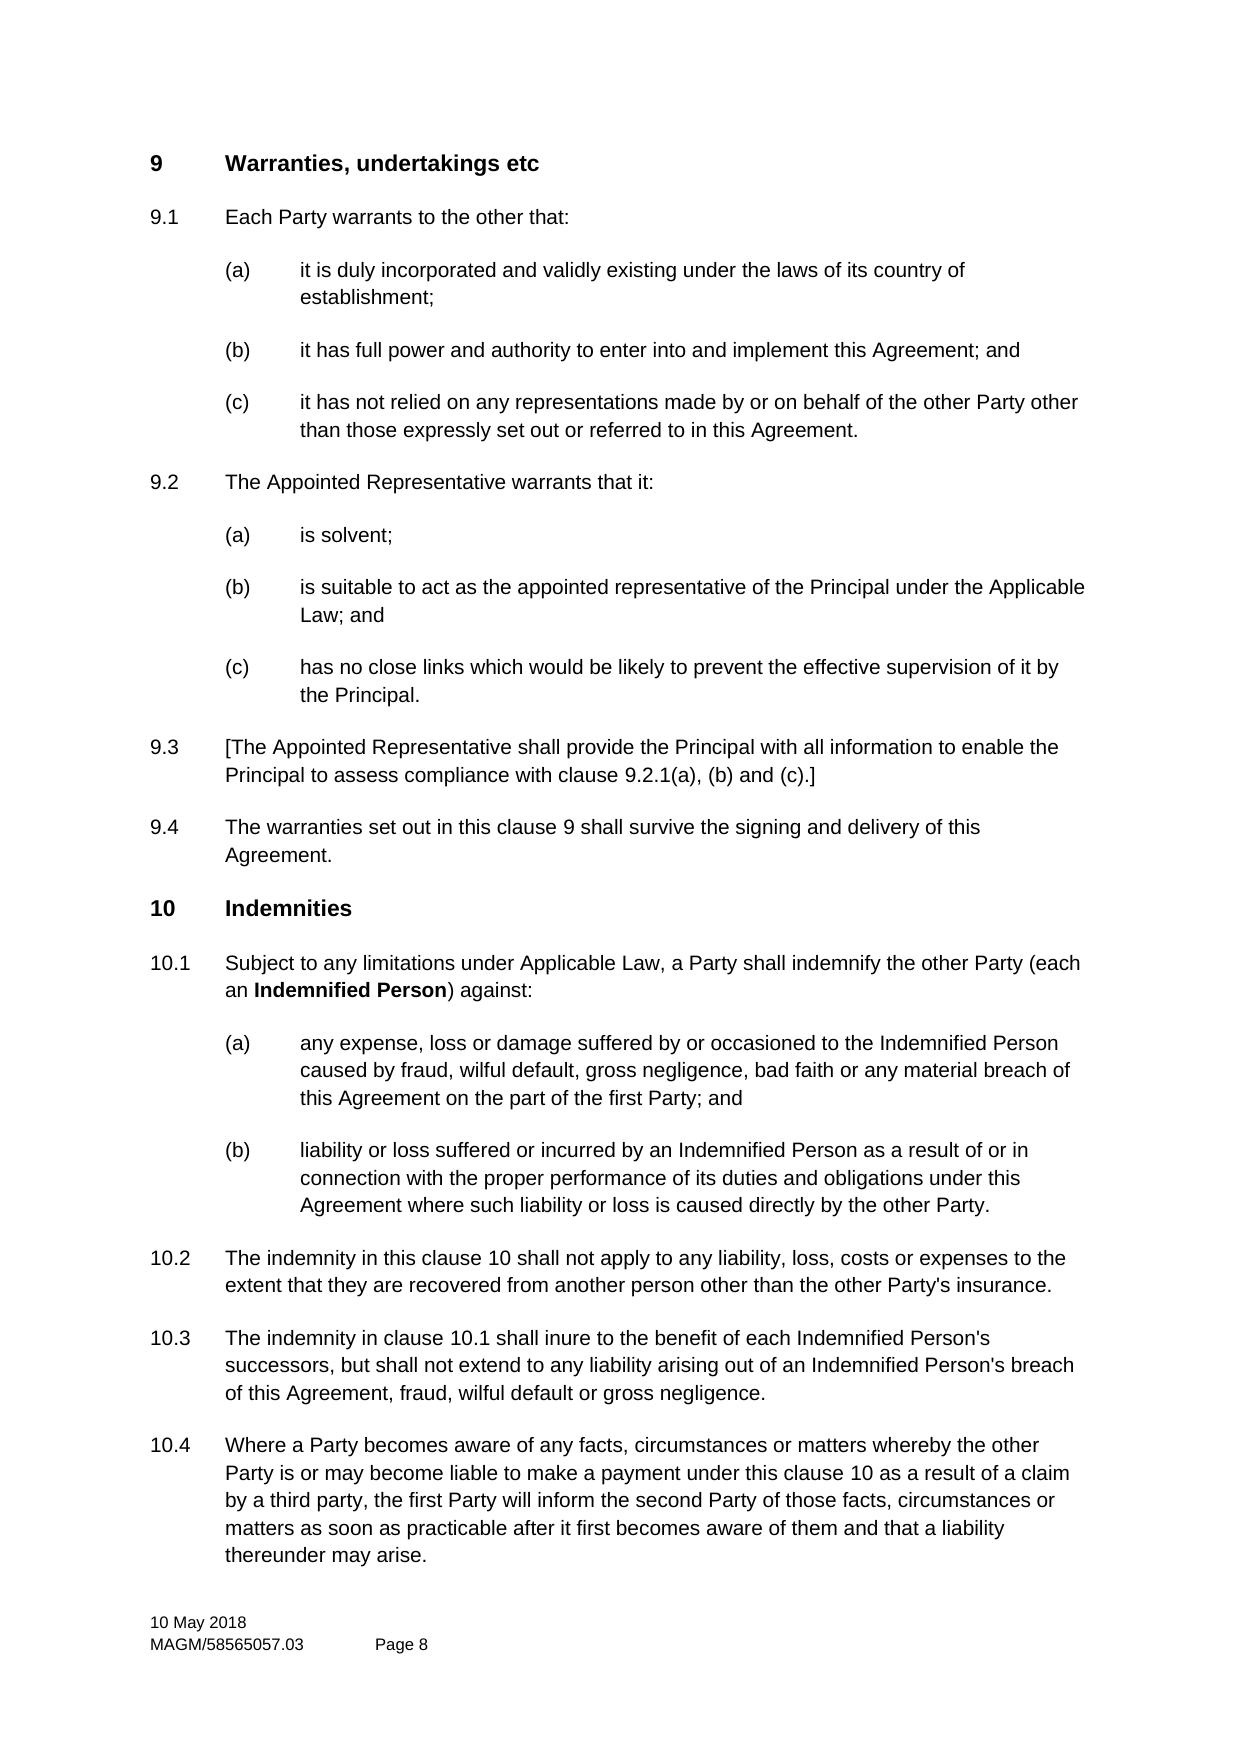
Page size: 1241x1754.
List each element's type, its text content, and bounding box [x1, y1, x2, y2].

text The indemnity in this clause 10 shall not apply to any liability, loss, costs or expenses to the extent that they are recovered from another person other than the other Party's insurance. [150, 1245, 1090, 1297]
subtitle Warranties, undertakings etc [150, 150, 1090, 176]
text it has full power and authority to enter into and implement this Agreement; and [225, 338, 1090, 362]
text it has not relied on any representations made by or on behalf of the other Party other than those expressly set out or referred to in this Agreement. [225, 390, 1090, 442]
text The warranties set out in this clause 9 shall survive the signing and delivery of this Agreement. [150, 815, 1090, 867]
text liability or loss suffered or incurred by an Indemnified Person as a result of or in connection with the proper performance of its duties and obligations under this Agreement where such liability or loss is caused directly by the other Party. [225, 1138, 1090, 1217]
text Subject to any limitations under Applicable Law, a Party shall indemnify the other Party (each an Indemnified Person) against: [150, 950, 1090, 1002]
text has no close links which would be likely to prevent the effective supervision of it by the Principal. [225, 655, 1090, 707]
text The indemnity in clause 10.1 shall inure to the benefit of each Indemnified Person's successors, but shall not extend to any liability arising out of an Indemnified Person's breach of this Agreement, fraud, wilful default or gross negligence. [150, 1325, 1090, 1404]
text is suitable to act as the appointed representative of the Principal under the Applicable Law; and [225, 575, 1090, 627]
subtitle Indemnities [150, 895, 1090, 922]
text Where a Party becomes aware of any facts, circumstances or matters whereby the other Party is or may become liable to make a payment under this clause 10 as a result of a claim by a third party, the first Party will inform the second Party of those facts, circumstances or matters as soon as practicable after it first becomes aware of them and that a liability thereunder may arise. [150, 1433, 1090, 1567]
text it is duly incorporated and validly existing under the laws of its country of establishment; [225, 258, 1090, 309]
text any expense, loss or damage suffered by or occasioned to the Indemnified Person caused by fraud, wilful default, gross negligence, bad faith or any material breach of this Agreement on the part of the first Party; and [225, 1030, 1090, 1109]
text The Appointed Representative warrants that it: [150, 470, 1090, 494]
text [The Appointed Representative shall provide the Principal with all information to enable the Principal to assess compliance with clause 9.2(a), (b) and (c).] [150, 735, 1090, 787]
text Each Party warrants to the other that: [150, 205, 1090, 229]
text is solvent; [225, 523, 1090, 547]
